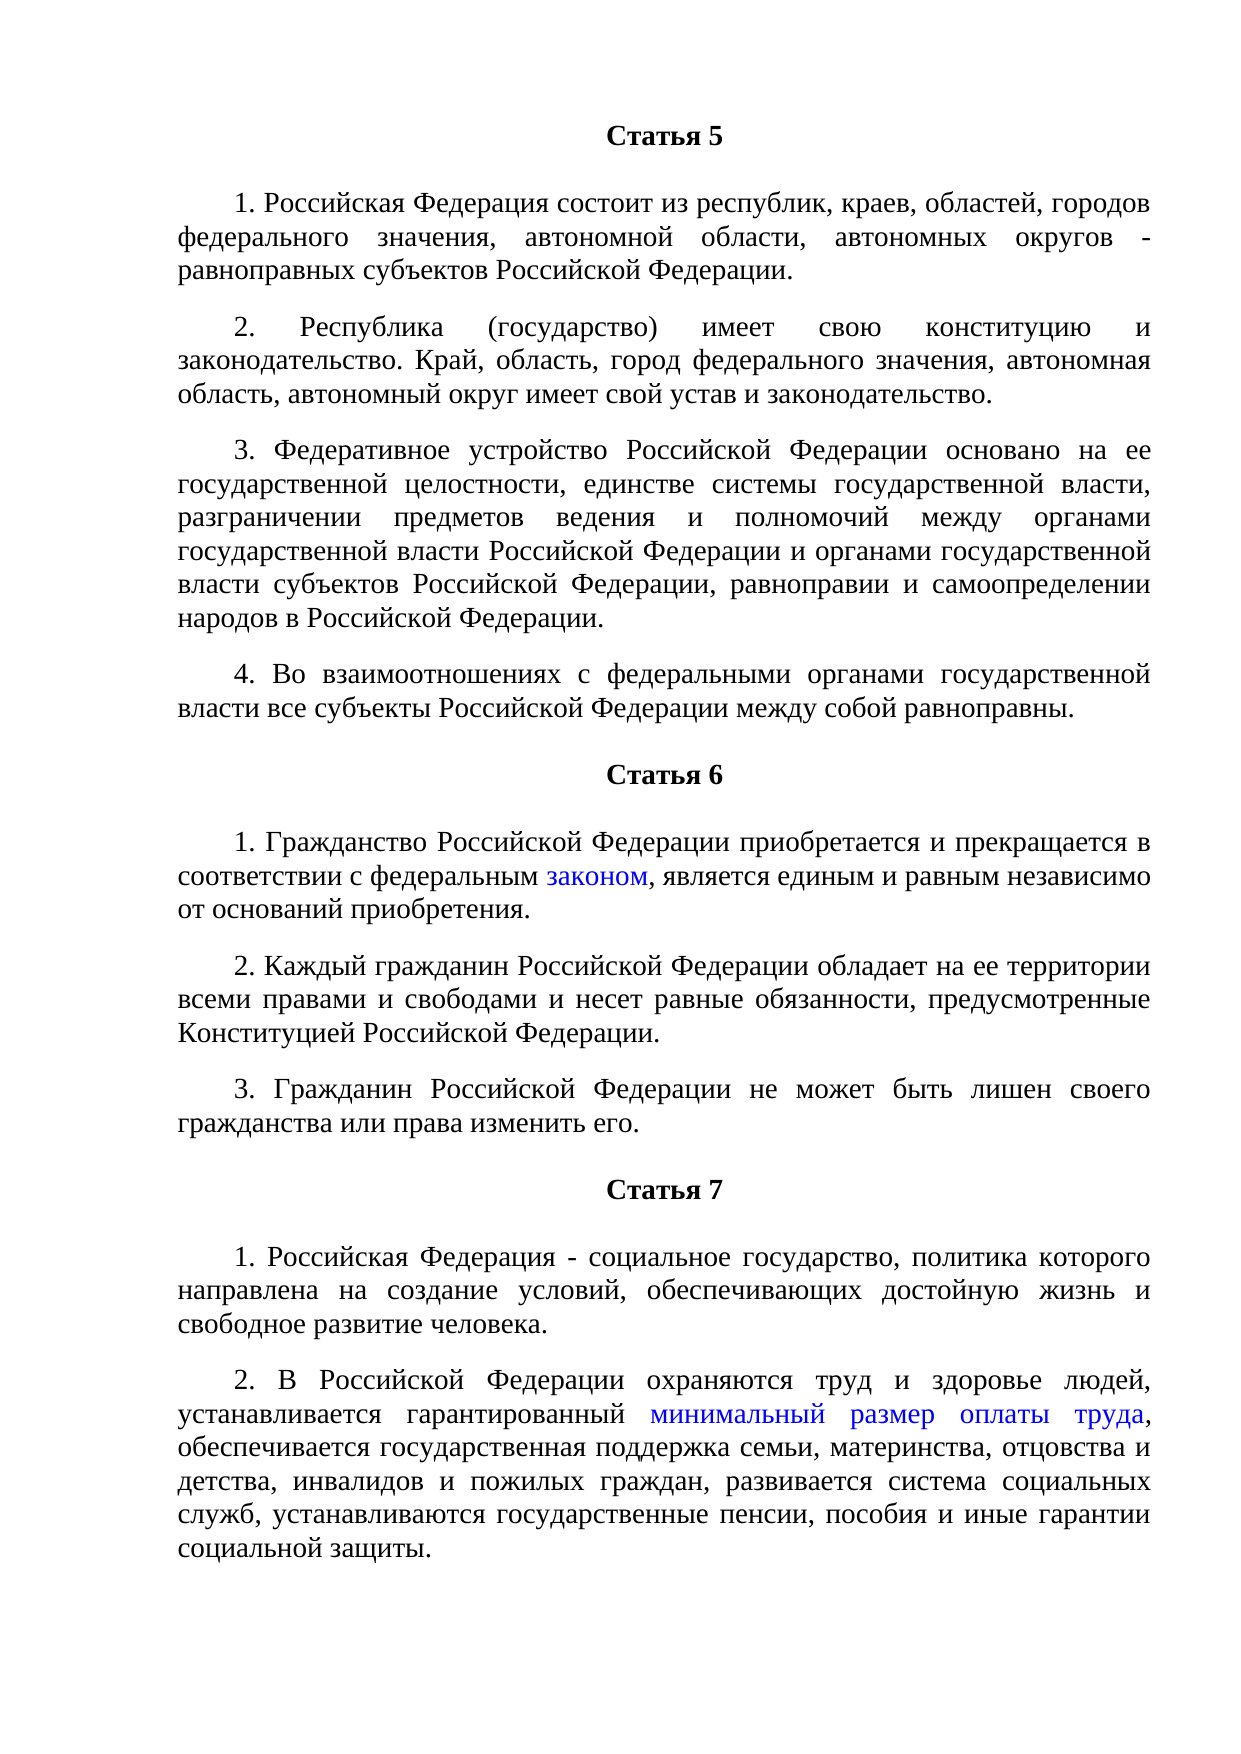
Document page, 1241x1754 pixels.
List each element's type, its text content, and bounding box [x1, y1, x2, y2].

text 1. Гражданство Российской Федерации приобретается и прекращается в соответствии с федеральным законом, является единым и равным независимо от оснований приобретения. [177, 824, 1152, 925]
title Статья 7 [177, 1172, 1152, 1205]
title Статья 5 [177, 118, 1152, 152]
text 2. Каждый гражданин Российской Федерации обладает на ее территории всеми правами и свободами и несет равные обязанности, предусмотренные Конституцией Российской Федерации. [177, 948, 1152, 1048]
title Статья 6 [177, 757, 1152, 791]
text 4. Во взаимоотношениях с федеральными органами государственной власти все субъекты Российской Федерации между собой равноправны. [177, 656, 1152, 723]
text 1. Российская Федерация - социальное государство, политика которого направлена на создание условий, обеспечивающих достойную жизнь и свободное развитие человека. [177, 1239, 1152, 1339]
text 3. Гражданин Российской Федерации не может быть лишен своего гражданства или права изменить его. [177, 1071, 1152, 1138]
text 2. В Российской Федерации охраняются труд и здоровье людей, устанавливается гарантированный минимальный размер оплаты труда, обеспечивается государственная поддержка семьи, материнства, отцовства и детства, инвалидов и пожилых граждан, развивается система социальных служб, устанавливаются государственные пенсии, пособия и иные гарантии социальной защиты. [177, 1362, 1152, 1564]
text 3. Федеративное устройство Российской Федерации основано на ее государственной целостности, единстве системы государственной власти, разграничении предметов ведения и полномочий между органами государственной власти Российской Федерации и органами государственной власти субъектов Российской Федерации, равноправии и самоопределении народов в Российской Федерации. [177, 432, 1152, 633]
text 1. Российская Федерация состоит из республик, краев, областей, городов федерального значения, автономной области, автономных округов - равноправных субъектов Российской Федерации. [177, 185, 1152, 286]
text 2. Республика (государство) имеет свою конституцию и законодательство. Край, область, город федерального значения, автономная область, автономный округ имеет свой устав и законодательство. [177, 309, 1152, 409]
